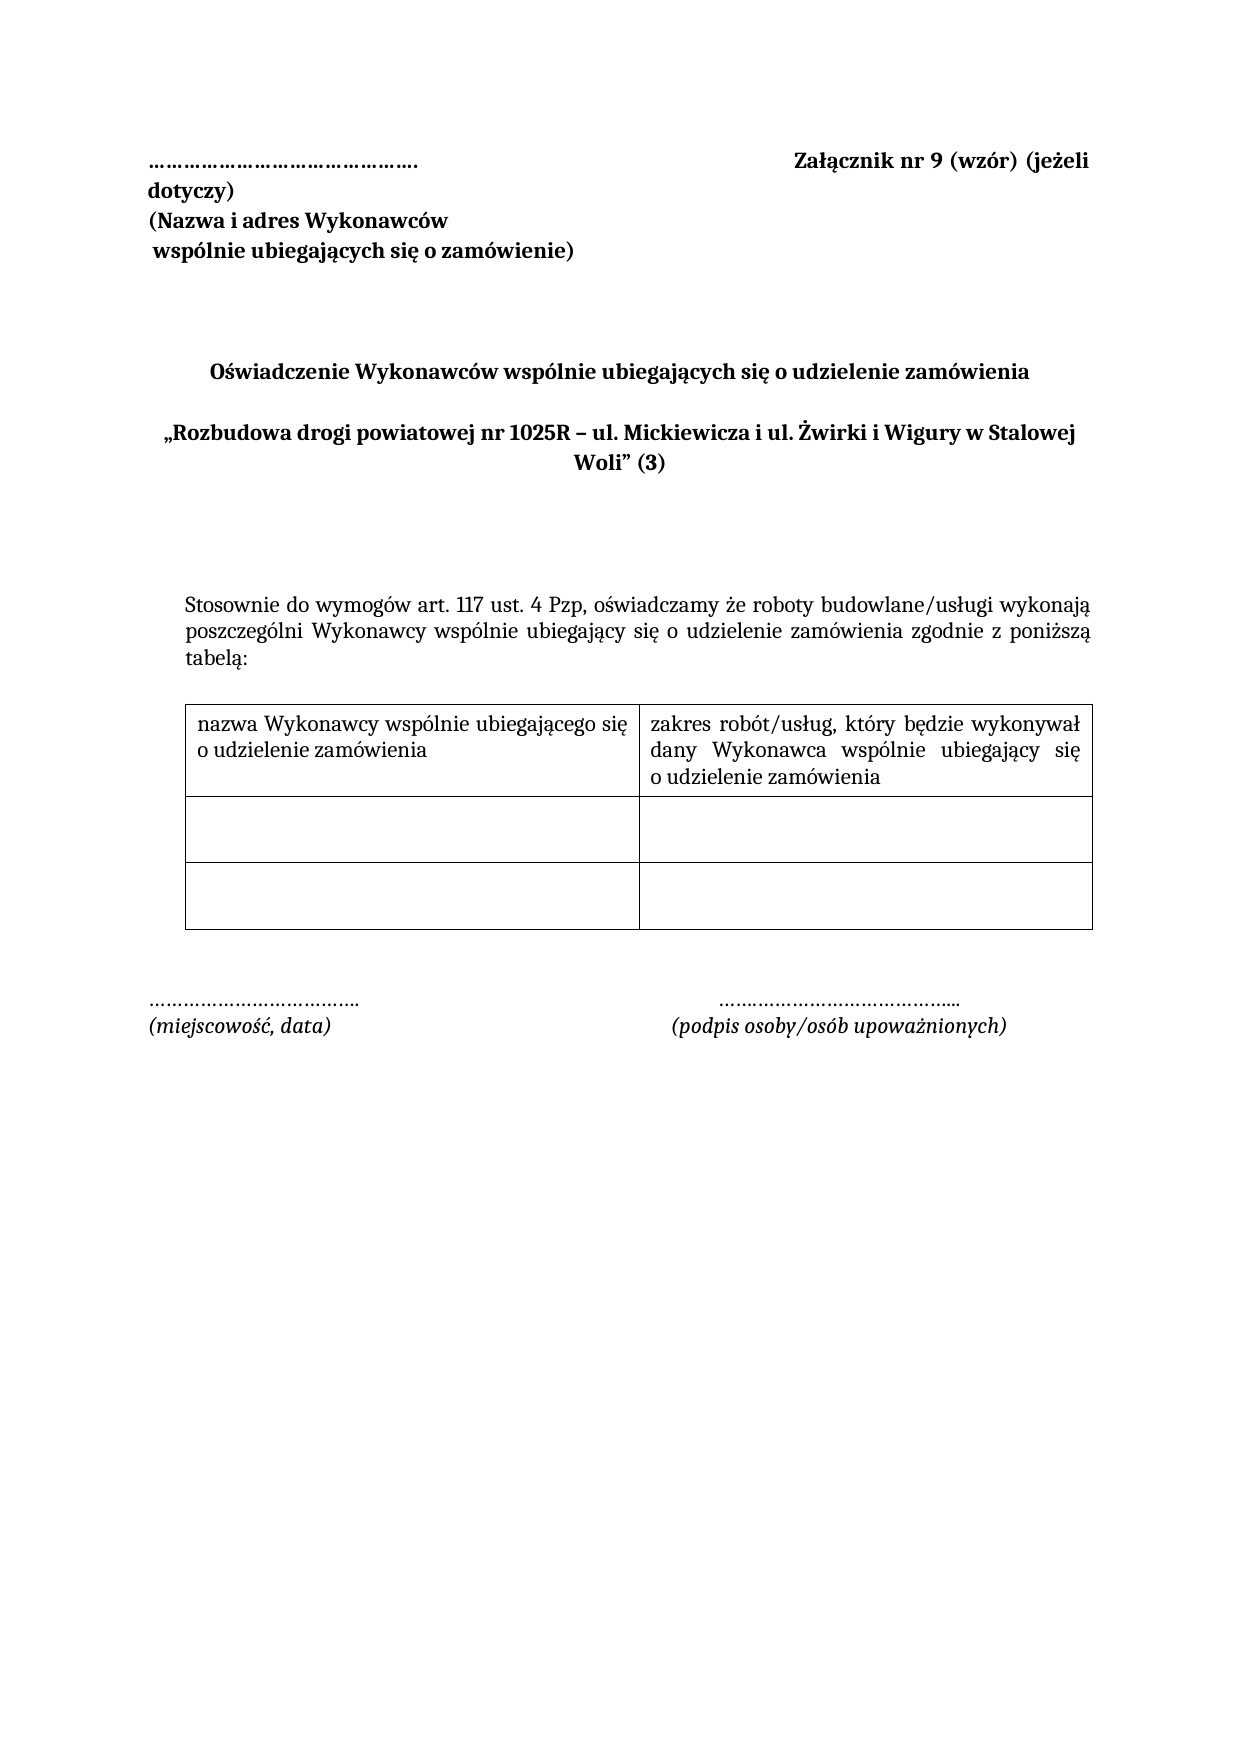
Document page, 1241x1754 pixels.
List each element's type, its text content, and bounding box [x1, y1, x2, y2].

text ………………………………………. Załącznik nr 9 (wzór) (jeżeli dotyczy) [148, 148, 1092, 204]
text wspólnie ubiegających się o zamówienie) [148, 238, 1092, 265]
text „Rozbudowa drogi powiatowej nr 1025R – ul. Mickiewicza i ul. Żwirki i Wigury w Stalowej Woli” (3) [148, 419, 1092, 476]
text (miejscowość, data) (podpis osoby/osób upoważnionych) [148, 1012, 1092, 1039]
table_cell [186, 863, 639, 928]
table_header nazwa Wykonawcy wspólnie ubiegającego się o udzielenie zamówienia [186, 705, 639, 796]
table_cell [640, 797, 1092, 862]
table_cell [640, 863, 1092, 928]
table_header zakres robót/usług, który będzie wykonywał dany Wykonawca wspólnie ubiegający się o udzielenie zamówienia [640, 705, 1092, 796]
text (Nazwa i adres Wykonawców [148, 208, 1092, 234]
text Oświadczenie Wykonawców wspólnie ubiegających się o udzielenie zamówienia [148, 359, 1092, 386]
table_cell [186, 797, 639, 862]
text ………………………………. …….……………………………... [148, 986, 1092, 1012]
text Stosownie do wymogów art. 117 ust. 4 Pzp, oświadczamy że roboty budowlane/usługi wykonają poszczególni Wykonawcy wspólnie ubiegający się o udzielenie zamówienia zgodnie z poniższą tabelą: [185, 592, 1092, 671]
